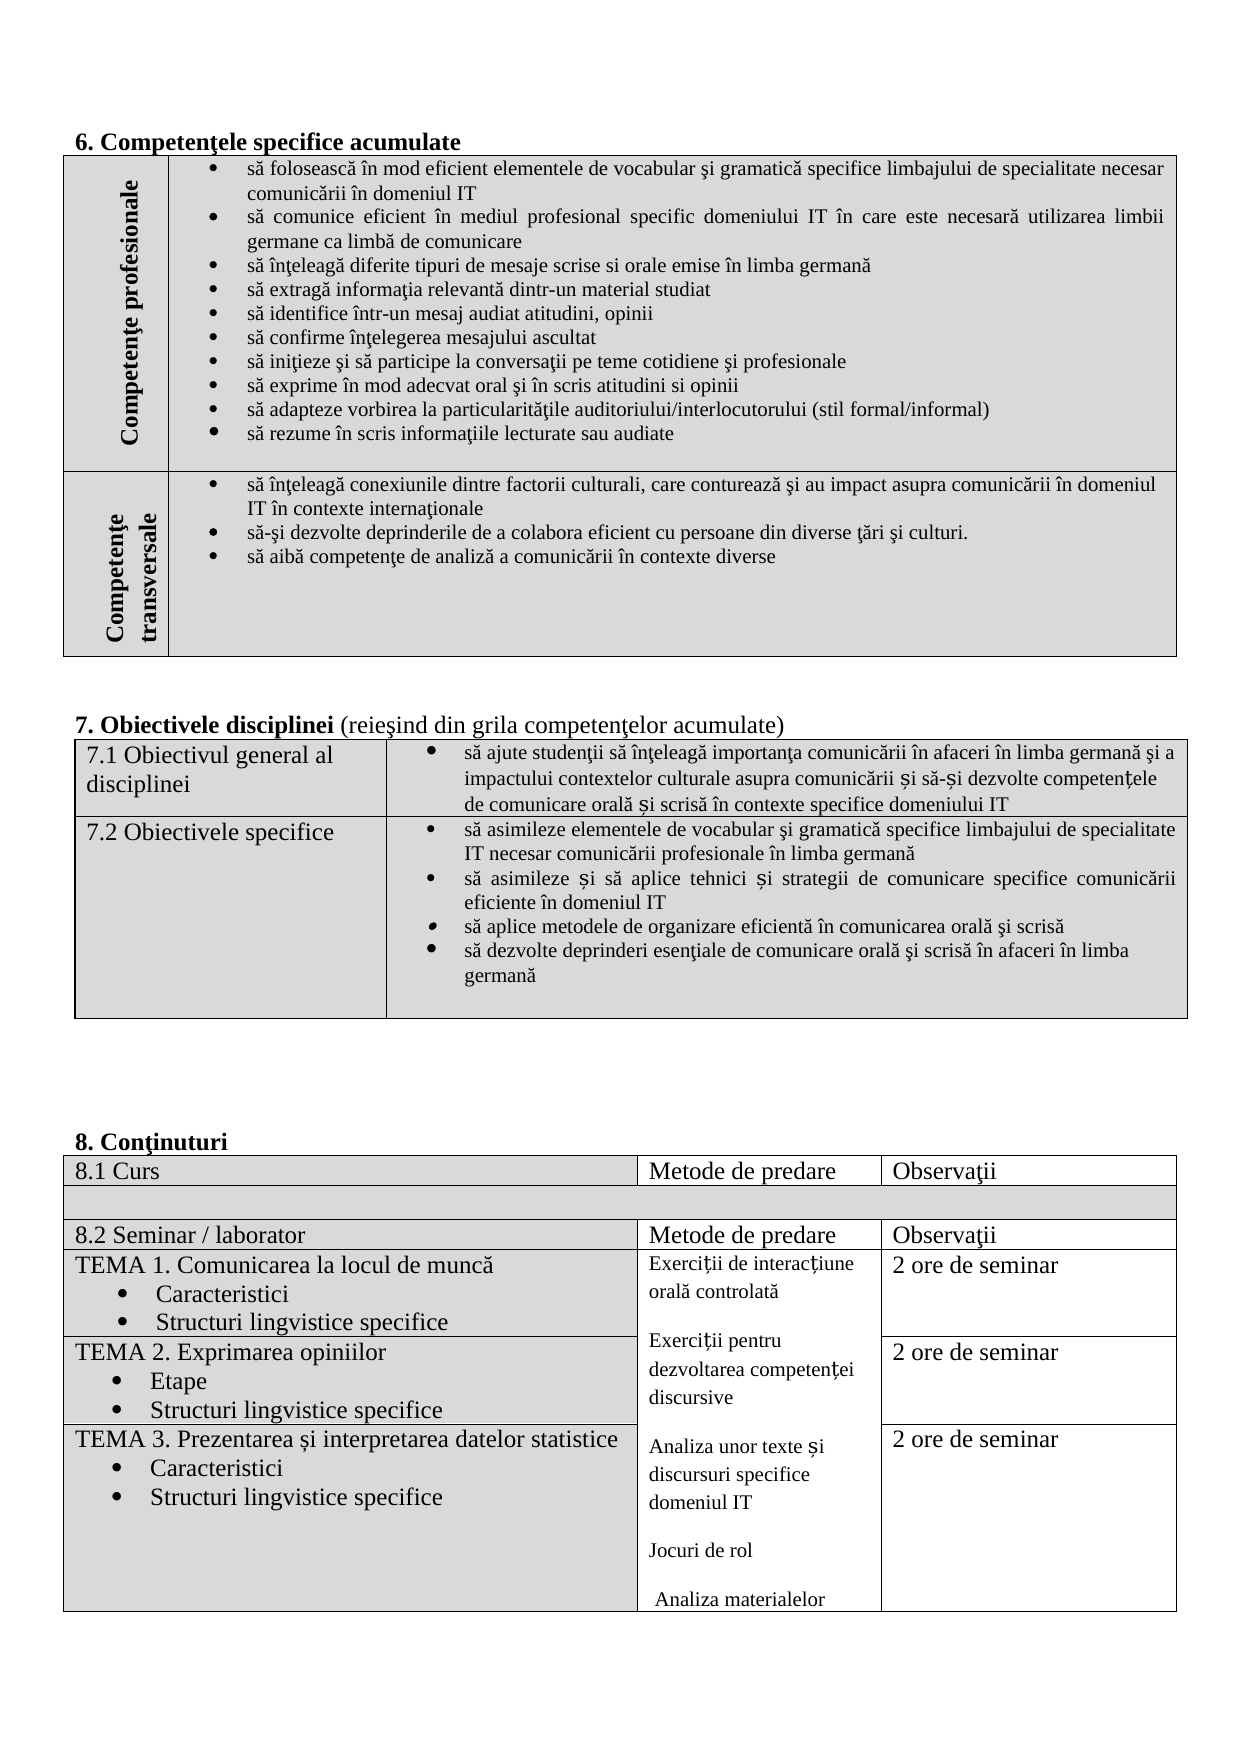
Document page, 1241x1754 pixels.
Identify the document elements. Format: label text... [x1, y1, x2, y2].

table_cell TEMA 2. Exprimarea opiniilor Etape Structuri lingvistice specifice [64, 1337, 637, 1423]
text 6. Competenţele specifice acumulate [75, 127, 1165, 155]
table_cell [64, 1186, 1176, 1219]
table_header 7.1 Obiectivul general al disciplinei [76, 740, 386, 816]
table_cell Metode de predare [638, 1220, 881, 1249]
table_cell 2 ore de seminar [882, 1425, 1176, 1611]
table_header să ajute studenţii să înţeleagă importanţa comunicării în afaceri în limba germană şi a impactului contextelor culturale asupra comunicării și să-și dezvolte competențele de comunicare orală și scrisă în contexte specifice domeniului IT [387, 740, 1187, 816]
table_cell 8.2 Seminar / laborator [64, 1220, 637, 1249]
table_header Metode de predare [638, 1156, 881, 1185]
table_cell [64, 1425, 637, 1611]
table_cell 2 ore de seminar [882, 1337, 1176, 1423]
table_header Competenţe profesionale [64, 156, 168, 471]
table_cell TEMA 1. Comunicarea la locul de muncă Caracteristici Structuri lingvistice specifice [64, 1250, 637, 1336]
text 8. Conţinuturi [75, 1127, 1165, 1155]
text 7. Obiectivele disciplinei (reieşind din grila competenţelor acumulate) [75, 710, 1165, 739]
table_header Observaţii [882, 1156, 1176, 1185]
table_cell Competenţe transversale [64, 472, 168, 656]
table_cell să înţeleagă conexiunile dintre factorii culturali, care conturează şi au impact asupra comunicării în domeniul IT în contexte internaţionale să-şi dezvolte deprinderile de a colabora eficient cu persoane din diverse ţări şi culturi. să aibă competenţe de analiză a comunicării în contexte diverse [169, 472, 1176, 656]
table_cell 2 ore de seminar [882, 1250, 1176, 1336]
table_cell să asimileze elementele de vocabular şi gramaticǎ specifice limbajului de specialitate IT necesar comunicării profesionale în limba germană să asimileze și să aplice tehnici și strategii de comunicare specifice comunicării eficiente în domeniul IT să aplice metodele de organizare eficientă în comunicarea orală şi scrisă să dezvolte deprinderi esenţiale de comunicare orală şi scrisă în afaceri în limba germană [387, 817, 1187, 1018]
table_cell Exerciții de interacțiune orală controlată Exerciții pentru dezvoltarea competenței discursive Analiza unor texte și discursuri specifice domeniul IT Jocuri de rol Analiza materialelor video din punctul de vedere al limbajului folosit şi al strategiilor de comunicare. [638, 1250, 881, 1611]
table_cell Observaţii [882, 1220, 1176, 1249]
table_header să folosească în mod eficient elementele de vocabular şi gramaticǎ specifice limbajului de specialitate necesar comunicǎrii în domeniul IT să comunice eficient în mediul profesional specific domeniului IT în care este necesară utilizarea limbii germane ca limbă de comunicare să înţeleagă diferite tipuri de mesaje scrise si orale emise în limba germană să extragă informaţia relevantă dintr-un material studiat să identifice într-un mesaj audiat atitudini, opinii să confirme înţelegerea mesajului ascultat să iniţieze şi să participe la conversaţii pe teme cotidiene şi profesionale să exprime în mod adecvat oral şi în scris atitudini si opinii să adapteze vorbirea la particularităţile auditoriului/interlocutorului (stil formal/informal) să rezume în scris informaţiile lecturate sau audiate [169, 156, 1176, 471]
table_cell 7.2 Obiectivele specifice [76, 817, 386, 1018]
table_header 8.1 Curs [64, 1156, 637, 1185]
